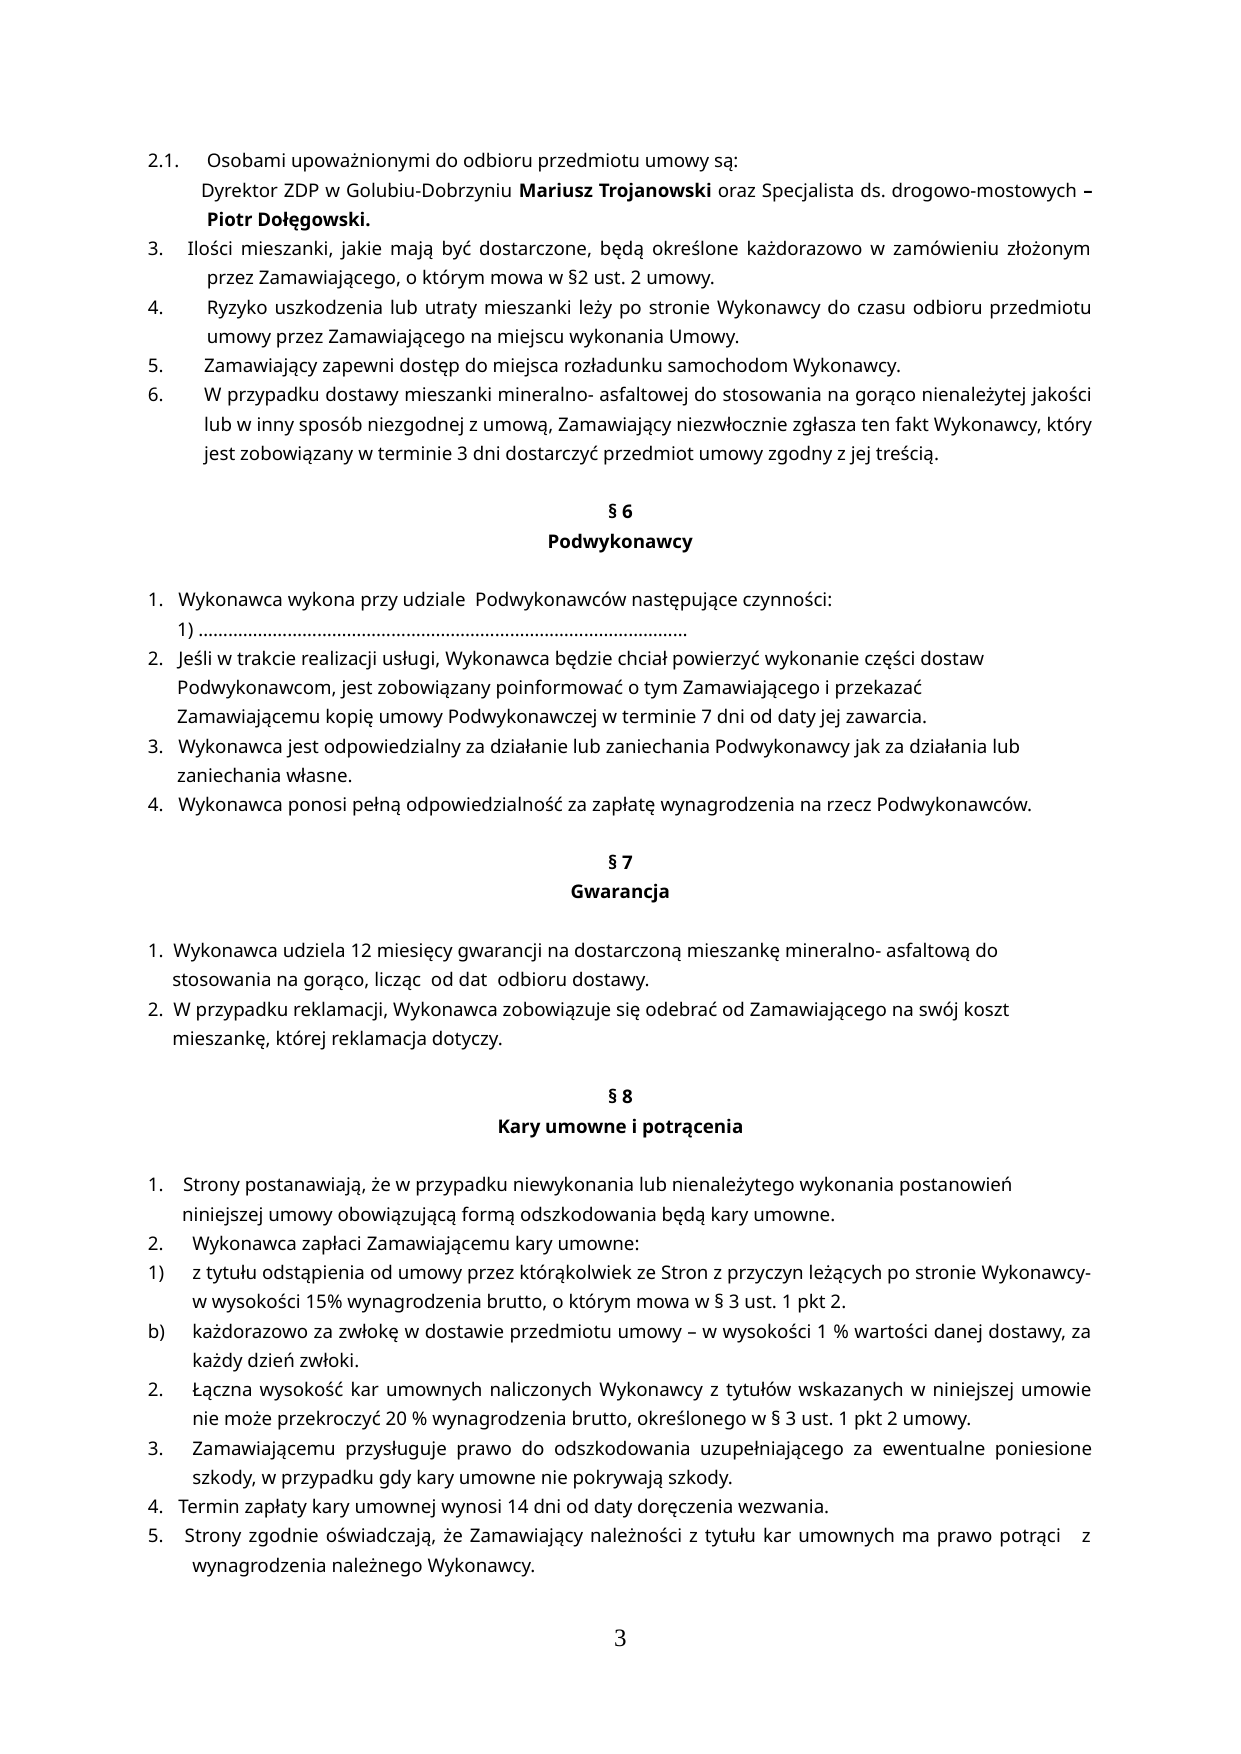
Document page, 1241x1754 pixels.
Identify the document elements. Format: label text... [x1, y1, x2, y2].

text 1) z tytułu odstąpienia od umowy przez którąkolwiek ze Stron z przyczyn leżących po stronie Wykonawcy- w wysokości 15% wynagrodzenia brutto, o którym mowa w § 3 ust. 1 pkt 2. [148, 1259, 1093, 1314]
text 5. Zamawiający zapewni dostęp do miejsca rozładunku samochodom Wykonawcy. [148, 352, 1093, 378]
text niniejszej umowy obowiązującą formą odszkodowania będą kary umowne. [148, 1201, 1093, 1226]
text 1) ……………………………………………………………………………………… [148, 616, 1093, 641]
text § 6 [148, 499, 1093, 524]
text 1. Wykonawca wykona przy udziale Podwykonawców następujące czynności: [148, 587, 1093, 612]
text zaniechania własne. [148, 762, 1093, 788]
text 3. Ilości mieszanki, jakie mają być dostarczone, będą określone każdorazowo w zamówieniu złożonym przez Zamawiającego, o którym mowa w §2 ust. 2 umowy. [148, 235, 1093, 290]
text 5. Strony zgodnie oświadczają, że Zamawiający należności z tytułu kar umownych ma prawo potrąci z wynagrodzenia należnego Wykonawcy. [148, 1523, 1093, 1578]
text Gwarancja [148, 879, 1093, 904]
text 4. Ryzyko uszkodzenia lub utraty mieszanki leży po stronie Wykonawcy do czasu odbioru przedmiotu umowy przez Zamawiającego na miejscu wykonania Umowy. [148, 294, 1093, 349]
text 2. W przypadku reklamacji, Wykonawca zobowiązuje się odebrać od Zamawiającego na swój koszt [148, 996, 1093, 1021]
text § 7 [148, 849, 1093, 875]
text 2. Jeśli w trakcie realizacji usługi, Wykonawca będzie chciał powierzyć wykonanie części dostaw [148, 645, 1093, 671]
text 4. Wykonawca ponosi pełną odpowiedzialność za zapłatę wynagrodzenia na rzecz Podwykonawców. [148, 792, 1093, 817]
text Podwykonawcom, jest zobowiązany poinformować o tym Zamawiającego i przekazać [148, 674, 1093, 700]
text Kary umowne i potrącenia [148, 1113, 1093, 1138]
text Dyrektor ZDP w Golubiu-Dobrzyniu Mariusz Trojanowski oraz Specjalista ds. drogowo-mostowych – Piotr Dołęgowski. [148, 177, 1093, 232]
text Podwykonawcy [148, 528, 1093, 554]
text 3. Wykonawca jest odpowiedzialny za działanie lub zaniechania Podwykonawcy jak za działania lub [148, 733, 1093, 758]
text 4. Termin zapłaty kary umownej wynosi 14 dni od daty doręczenia wezwania. [148, 1493, 1093, 1519]
text 2. Wykonawca zapłaci Zamawiającemu kary umowne: [148, 1230, 1093, 1256]
text b) każdorazowo za zwłokę w dostawie przedmiotu umowy – w wysokości 1 % wartości danej dostawy, za każdy dzień zwłoki. [148, 1318, 1093, 1373]
text 3. Zamawiającemu przysługuje prawo do odszkodowania uzupełniającego za ewentualne poniesione szkody, w przypadku gdy kary umowne nie pokrywają szkody. [148, 1435, 1093, 1490]
text 6. W przypadku dostawy mieszanki mineralno- asfaltowej do stosowania na gorąco nienależytej jakości lub w inny sposób niezgodnej z umową, Zamawiający niezwłocznie zgłasza ten fakt Wykonawcy, który jest zobowiązany w terminie 3 dni dostarczyć przedmiot umowy zgodny z jej treścią. [148, 382, 1093, 466]
text 2. Łączna wysokość kar umownych naliczonych Wykonawcy z tytułów wskazanych w niniejszej umowie nie może przekroczyć 20 % wynagrodzenia brutto, określonego w § 3 ust. 1 pkt 2 umowy. [148, 1376, 1093, 1431]
text mieszankę, której reklamacja dotyczy. [148, 1025, 1093, 1051]
text 1. Wykonawca udziela 12 miesięcy gwarancji na dostarczoną mieszankę mineralno- asfaltową do [148, 937, 1093, 963]
text § 8 [148, 1084, 1093, 1109]
text 2.1. Osobami upoważnionymi do odbioru przedmiotu umowy są: [148, 148, 1093, 173]
text 1. Strony postanawiają, że w przypadku niewykonania lub nienależytego wykonania postanowień [148, 1172, 1093, 1197]
text Zamawiającemu kopię umowy Podwykonawczej w terminie 7 dni od daty jej zawarcia. [148, 704, 1093, 729]
text stosowania na gorąco, licząc od dat odbioru dostawy. [148, 967, 1093, 992]
